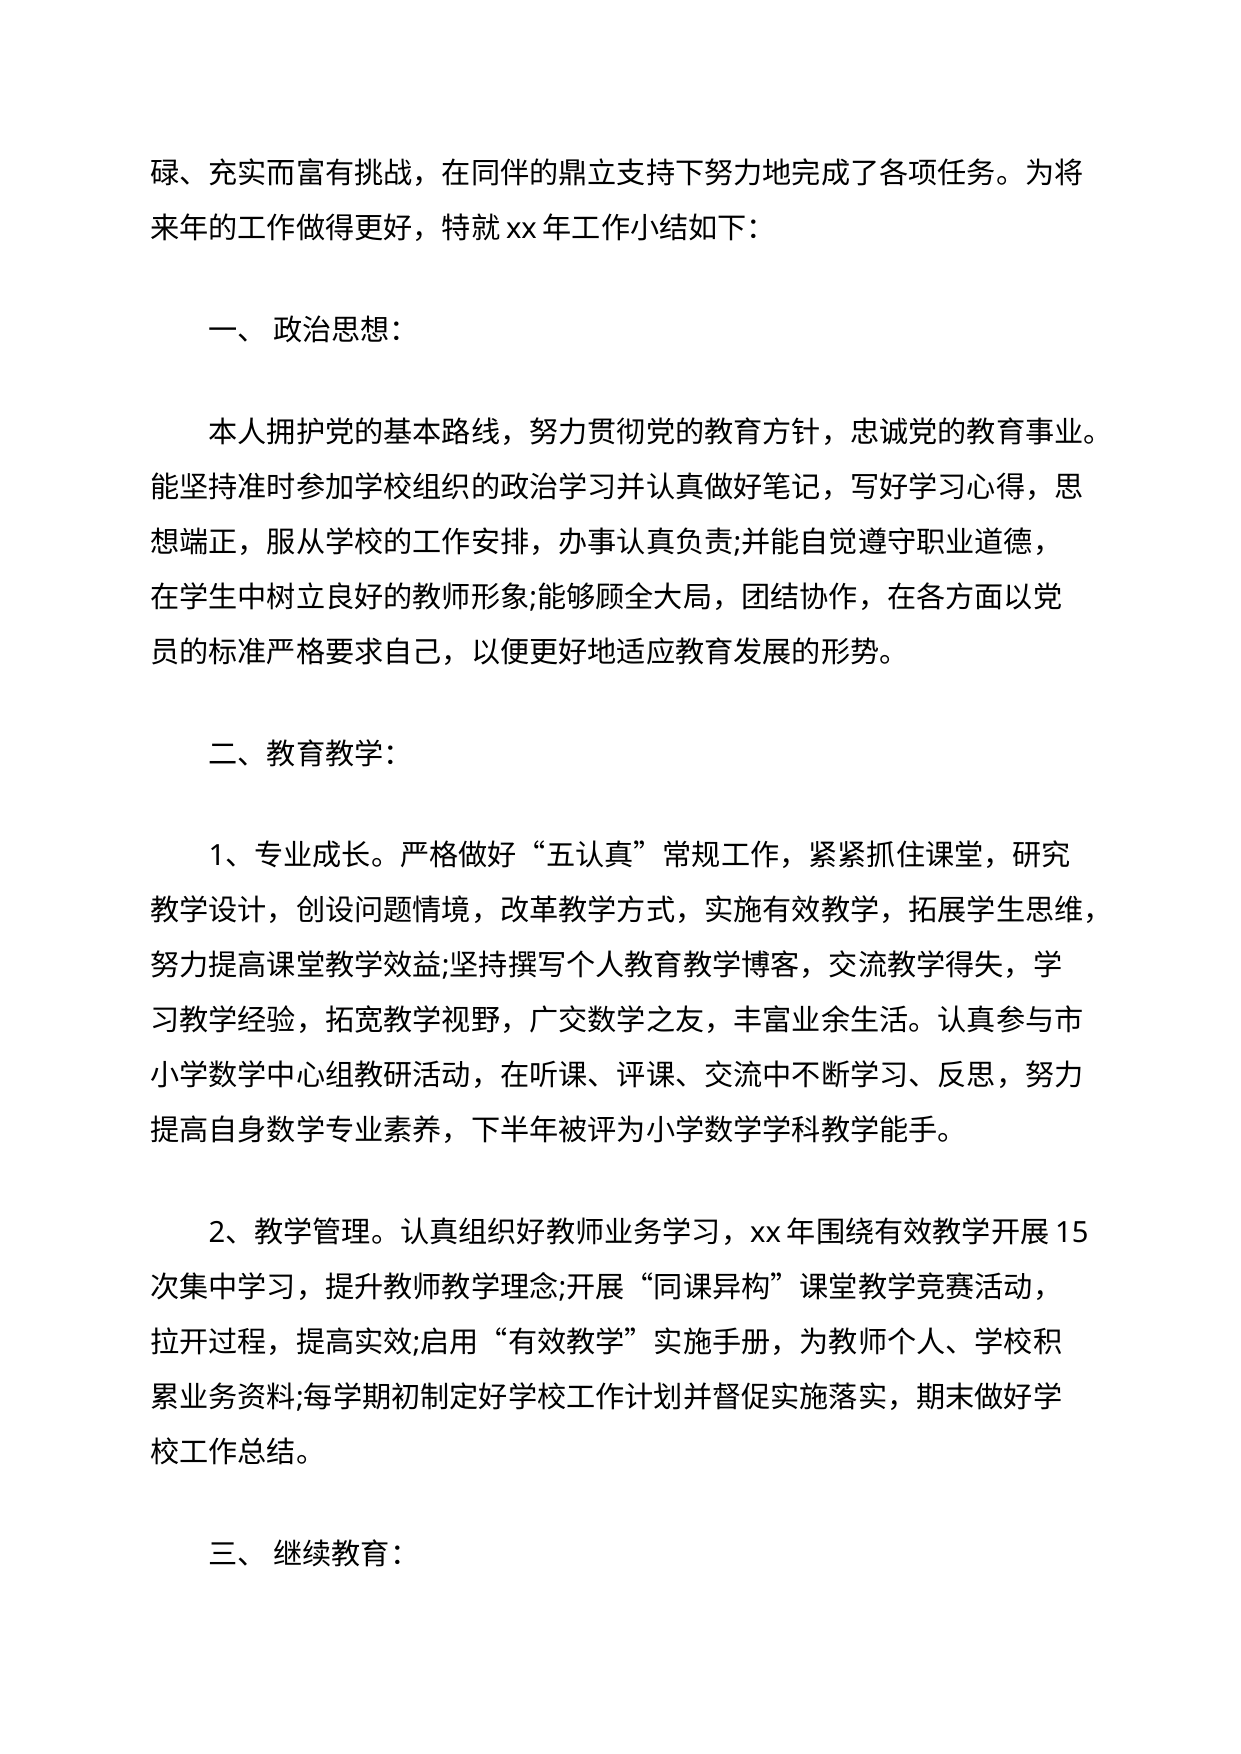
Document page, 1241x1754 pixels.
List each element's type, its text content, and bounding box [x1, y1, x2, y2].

text 三、 继续教育： [150, 1530, 1090, 1572]
text 1、专业成长。严格做好“五认真”常规工作，紧紧抓住课堂，研究教学设计，创设问题情境，改革教学方式，实施有效教学，拓展学生思维，努力提高课堂教学效益;坚持撰写个人教育教学博客，交流教学得失，学习教学经验，拓宽教学视野，广交数学之友，丰富业余生活。认真参与市小学数学中心组教研活动，在听课、评课、交流中不断学习、反思，努力提高自身数学专业素养，下半年被评为小学数学学科教学能手。 [150, 832, 1090, 1149]
text 2、教学管理。认真组织好教师业务学习，xx年围绕有效教学开展15次集中学习，提升教师教学理念;开展“同课异构”课堂教学竞赛活动，拉开过程，提高实效;启用“有效教学”实施手册，为教师个人、学校积累业务资料;每学期初制定好学校工作计划并督促实施落实，期末做好学校工作总结。 [150, 1208, 1090, 1471]
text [150, 150, 1090, 247]
text 一、 政治思想： [150, 307, 1090, 349]
text 本人拥护党的基本路线，努力贯彻党的教育方针，忠诚党的教育事业。能坚持准时参加学校组织的政治学习并认真做好笔记，写好学习心得，思想端正，服从学校的工作安排，办事认真负责;并能自觉遵守职业道德，在学生中树立良好的教师形象;能够顾全大局，团结协作，在各方面以党员的标准严格要求自己，以便更好地适应教育发展的形势。 [150, 409, 1090, 671]
text 二、教育教学： [150, 730, 1090, 772]
